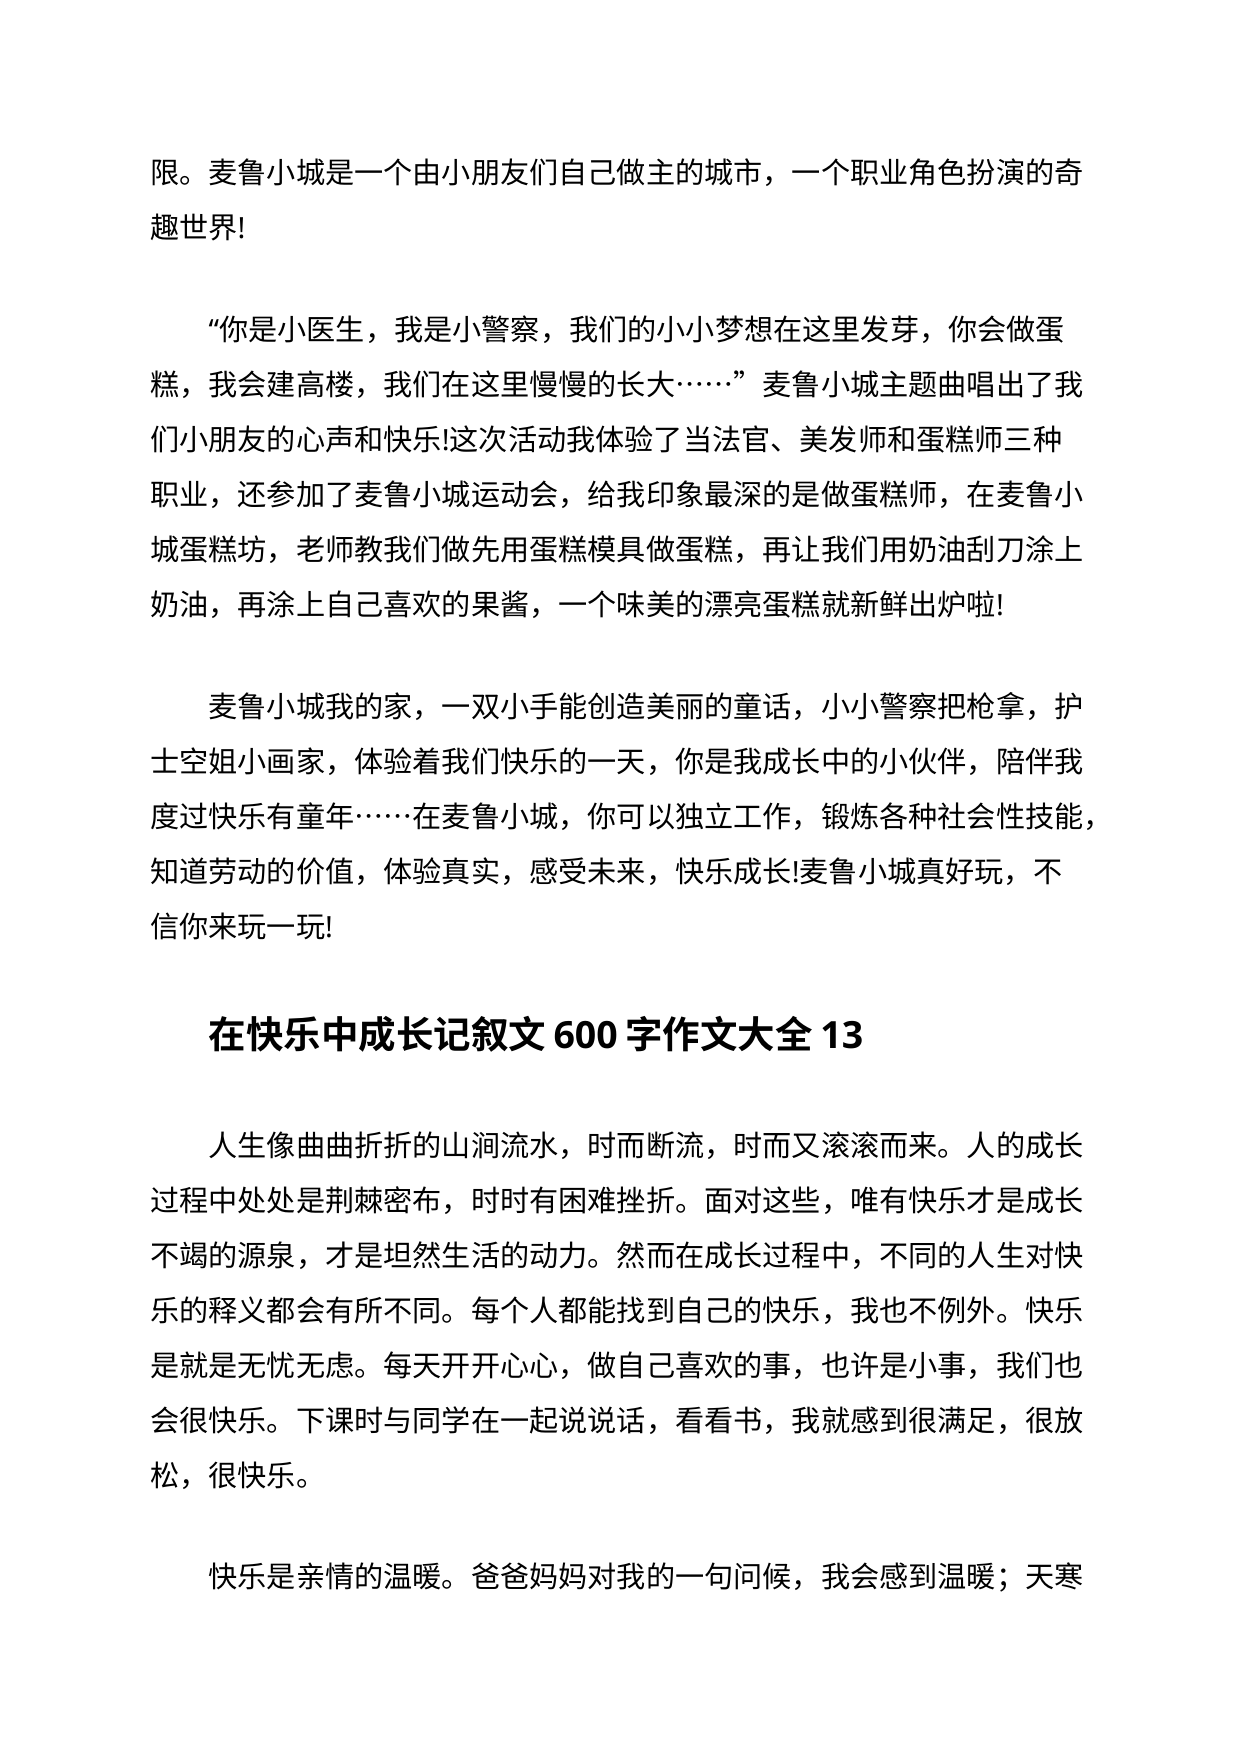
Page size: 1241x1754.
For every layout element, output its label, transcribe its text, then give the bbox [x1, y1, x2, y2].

text 人生像曲曲折折的山涧流水，时而断流，时而又滚滚而来。人的成长过程中处处是荆棘密布，时时有困难挫折。面对这些，唯有快乐才是成长不竭的源泉，才是坦然生活的动力。然而在成长过程中，不同的人生对快乐的释义都会有所不同。每个人都能找到自己的快乐，我也不例外。快乐是就是无忧无虑。每天开开心心，做自己喜欢的事，也许是小事，我们也会很快乐。下课时与同学在一起说说话，看看书，我就感到很满足，很放松，很快乐。 [150, 1123, 1090, 1494]
text “你是小医生，我是小警察，我们的小小梦想在这里发芽，你会做蛋糕，我会建高楼，我们在这里慢慢的长大……”麦鲁小城主题曲唱出了我们小朋友的心声和快乐!这次活动我体验了当法官、美发师和蛋糕师三种职业，还参加了麦鲁小城运动会，给我印象最深的是做蛋糕师，在麦鲁小城蛋糕坊，老师教我们做先用蛋糕模具做蛋糕，再让我们用奶油刮刀涂上奶油，再涂上自己喜欢的果酱，一个味美的漂亮蛋糕就新鲜出炉啦! [150, 307, 1090, 624]
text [150, 150, 1090, 247]
text 在快乐中成长记叙文600字作文大全13 [150, 1005, 1090, 1060]
text 麦鲁小城我的家，一双小手能创造美丽的童话，小小警察把枪拿，护士空姐小画家，体验着我们快乐的一天，你是我成长中的小伙伴，陪伴我度过快乐有童年……在麦鲁小城，你可以独立工作，锻炼各种社会性技能，知道劳动的价值，体验真实，感受未来，快乐成长!麦鲁小城真好玩，不信你来玩一玩! [150, 683, 1090, 946]
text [150, 1554, 1090, 1596]
